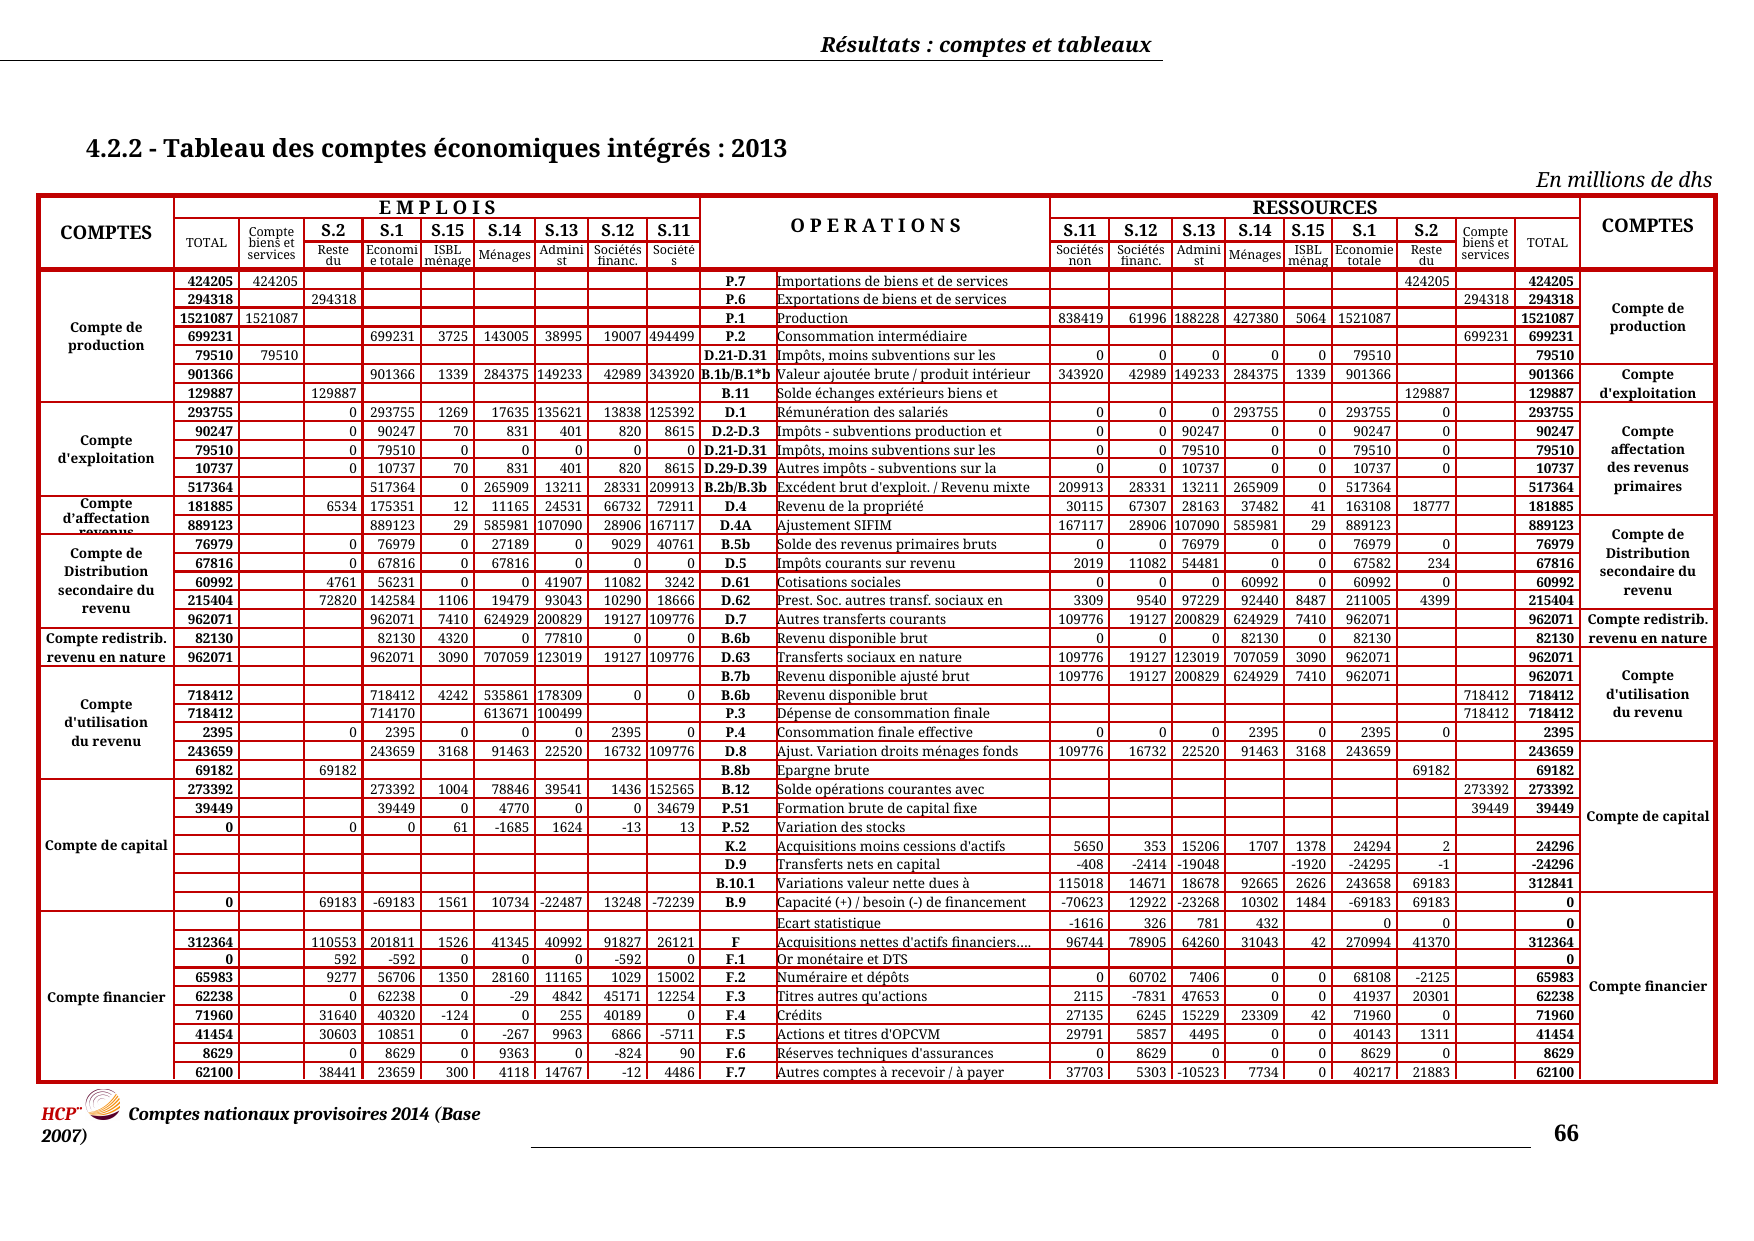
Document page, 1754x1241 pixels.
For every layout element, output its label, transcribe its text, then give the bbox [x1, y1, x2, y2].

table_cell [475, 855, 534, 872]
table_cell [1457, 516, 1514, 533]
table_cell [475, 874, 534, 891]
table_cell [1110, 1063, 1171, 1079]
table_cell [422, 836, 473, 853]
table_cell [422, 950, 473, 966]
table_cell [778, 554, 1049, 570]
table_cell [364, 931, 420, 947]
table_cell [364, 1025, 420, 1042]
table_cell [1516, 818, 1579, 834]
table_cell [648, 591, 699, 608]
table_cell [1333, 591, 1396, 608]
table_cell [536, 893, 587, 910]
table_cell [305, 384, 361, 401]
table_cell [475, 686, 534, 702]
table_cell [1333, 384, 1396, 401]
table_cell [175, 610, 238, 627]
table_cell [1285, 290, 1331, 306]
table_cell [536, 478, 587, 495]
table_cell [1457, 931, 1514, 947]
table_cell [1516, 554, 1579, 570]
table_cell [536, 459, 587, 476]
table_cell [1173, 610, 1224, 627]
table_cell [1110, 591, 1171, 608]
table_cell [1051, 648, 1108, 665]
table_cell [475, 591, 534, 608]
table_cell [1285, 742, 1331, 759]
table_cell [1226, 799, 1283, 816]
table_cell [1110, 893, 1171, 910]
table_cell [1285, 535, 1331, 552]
text En millions de dhs [41, 165, 1713, 193]
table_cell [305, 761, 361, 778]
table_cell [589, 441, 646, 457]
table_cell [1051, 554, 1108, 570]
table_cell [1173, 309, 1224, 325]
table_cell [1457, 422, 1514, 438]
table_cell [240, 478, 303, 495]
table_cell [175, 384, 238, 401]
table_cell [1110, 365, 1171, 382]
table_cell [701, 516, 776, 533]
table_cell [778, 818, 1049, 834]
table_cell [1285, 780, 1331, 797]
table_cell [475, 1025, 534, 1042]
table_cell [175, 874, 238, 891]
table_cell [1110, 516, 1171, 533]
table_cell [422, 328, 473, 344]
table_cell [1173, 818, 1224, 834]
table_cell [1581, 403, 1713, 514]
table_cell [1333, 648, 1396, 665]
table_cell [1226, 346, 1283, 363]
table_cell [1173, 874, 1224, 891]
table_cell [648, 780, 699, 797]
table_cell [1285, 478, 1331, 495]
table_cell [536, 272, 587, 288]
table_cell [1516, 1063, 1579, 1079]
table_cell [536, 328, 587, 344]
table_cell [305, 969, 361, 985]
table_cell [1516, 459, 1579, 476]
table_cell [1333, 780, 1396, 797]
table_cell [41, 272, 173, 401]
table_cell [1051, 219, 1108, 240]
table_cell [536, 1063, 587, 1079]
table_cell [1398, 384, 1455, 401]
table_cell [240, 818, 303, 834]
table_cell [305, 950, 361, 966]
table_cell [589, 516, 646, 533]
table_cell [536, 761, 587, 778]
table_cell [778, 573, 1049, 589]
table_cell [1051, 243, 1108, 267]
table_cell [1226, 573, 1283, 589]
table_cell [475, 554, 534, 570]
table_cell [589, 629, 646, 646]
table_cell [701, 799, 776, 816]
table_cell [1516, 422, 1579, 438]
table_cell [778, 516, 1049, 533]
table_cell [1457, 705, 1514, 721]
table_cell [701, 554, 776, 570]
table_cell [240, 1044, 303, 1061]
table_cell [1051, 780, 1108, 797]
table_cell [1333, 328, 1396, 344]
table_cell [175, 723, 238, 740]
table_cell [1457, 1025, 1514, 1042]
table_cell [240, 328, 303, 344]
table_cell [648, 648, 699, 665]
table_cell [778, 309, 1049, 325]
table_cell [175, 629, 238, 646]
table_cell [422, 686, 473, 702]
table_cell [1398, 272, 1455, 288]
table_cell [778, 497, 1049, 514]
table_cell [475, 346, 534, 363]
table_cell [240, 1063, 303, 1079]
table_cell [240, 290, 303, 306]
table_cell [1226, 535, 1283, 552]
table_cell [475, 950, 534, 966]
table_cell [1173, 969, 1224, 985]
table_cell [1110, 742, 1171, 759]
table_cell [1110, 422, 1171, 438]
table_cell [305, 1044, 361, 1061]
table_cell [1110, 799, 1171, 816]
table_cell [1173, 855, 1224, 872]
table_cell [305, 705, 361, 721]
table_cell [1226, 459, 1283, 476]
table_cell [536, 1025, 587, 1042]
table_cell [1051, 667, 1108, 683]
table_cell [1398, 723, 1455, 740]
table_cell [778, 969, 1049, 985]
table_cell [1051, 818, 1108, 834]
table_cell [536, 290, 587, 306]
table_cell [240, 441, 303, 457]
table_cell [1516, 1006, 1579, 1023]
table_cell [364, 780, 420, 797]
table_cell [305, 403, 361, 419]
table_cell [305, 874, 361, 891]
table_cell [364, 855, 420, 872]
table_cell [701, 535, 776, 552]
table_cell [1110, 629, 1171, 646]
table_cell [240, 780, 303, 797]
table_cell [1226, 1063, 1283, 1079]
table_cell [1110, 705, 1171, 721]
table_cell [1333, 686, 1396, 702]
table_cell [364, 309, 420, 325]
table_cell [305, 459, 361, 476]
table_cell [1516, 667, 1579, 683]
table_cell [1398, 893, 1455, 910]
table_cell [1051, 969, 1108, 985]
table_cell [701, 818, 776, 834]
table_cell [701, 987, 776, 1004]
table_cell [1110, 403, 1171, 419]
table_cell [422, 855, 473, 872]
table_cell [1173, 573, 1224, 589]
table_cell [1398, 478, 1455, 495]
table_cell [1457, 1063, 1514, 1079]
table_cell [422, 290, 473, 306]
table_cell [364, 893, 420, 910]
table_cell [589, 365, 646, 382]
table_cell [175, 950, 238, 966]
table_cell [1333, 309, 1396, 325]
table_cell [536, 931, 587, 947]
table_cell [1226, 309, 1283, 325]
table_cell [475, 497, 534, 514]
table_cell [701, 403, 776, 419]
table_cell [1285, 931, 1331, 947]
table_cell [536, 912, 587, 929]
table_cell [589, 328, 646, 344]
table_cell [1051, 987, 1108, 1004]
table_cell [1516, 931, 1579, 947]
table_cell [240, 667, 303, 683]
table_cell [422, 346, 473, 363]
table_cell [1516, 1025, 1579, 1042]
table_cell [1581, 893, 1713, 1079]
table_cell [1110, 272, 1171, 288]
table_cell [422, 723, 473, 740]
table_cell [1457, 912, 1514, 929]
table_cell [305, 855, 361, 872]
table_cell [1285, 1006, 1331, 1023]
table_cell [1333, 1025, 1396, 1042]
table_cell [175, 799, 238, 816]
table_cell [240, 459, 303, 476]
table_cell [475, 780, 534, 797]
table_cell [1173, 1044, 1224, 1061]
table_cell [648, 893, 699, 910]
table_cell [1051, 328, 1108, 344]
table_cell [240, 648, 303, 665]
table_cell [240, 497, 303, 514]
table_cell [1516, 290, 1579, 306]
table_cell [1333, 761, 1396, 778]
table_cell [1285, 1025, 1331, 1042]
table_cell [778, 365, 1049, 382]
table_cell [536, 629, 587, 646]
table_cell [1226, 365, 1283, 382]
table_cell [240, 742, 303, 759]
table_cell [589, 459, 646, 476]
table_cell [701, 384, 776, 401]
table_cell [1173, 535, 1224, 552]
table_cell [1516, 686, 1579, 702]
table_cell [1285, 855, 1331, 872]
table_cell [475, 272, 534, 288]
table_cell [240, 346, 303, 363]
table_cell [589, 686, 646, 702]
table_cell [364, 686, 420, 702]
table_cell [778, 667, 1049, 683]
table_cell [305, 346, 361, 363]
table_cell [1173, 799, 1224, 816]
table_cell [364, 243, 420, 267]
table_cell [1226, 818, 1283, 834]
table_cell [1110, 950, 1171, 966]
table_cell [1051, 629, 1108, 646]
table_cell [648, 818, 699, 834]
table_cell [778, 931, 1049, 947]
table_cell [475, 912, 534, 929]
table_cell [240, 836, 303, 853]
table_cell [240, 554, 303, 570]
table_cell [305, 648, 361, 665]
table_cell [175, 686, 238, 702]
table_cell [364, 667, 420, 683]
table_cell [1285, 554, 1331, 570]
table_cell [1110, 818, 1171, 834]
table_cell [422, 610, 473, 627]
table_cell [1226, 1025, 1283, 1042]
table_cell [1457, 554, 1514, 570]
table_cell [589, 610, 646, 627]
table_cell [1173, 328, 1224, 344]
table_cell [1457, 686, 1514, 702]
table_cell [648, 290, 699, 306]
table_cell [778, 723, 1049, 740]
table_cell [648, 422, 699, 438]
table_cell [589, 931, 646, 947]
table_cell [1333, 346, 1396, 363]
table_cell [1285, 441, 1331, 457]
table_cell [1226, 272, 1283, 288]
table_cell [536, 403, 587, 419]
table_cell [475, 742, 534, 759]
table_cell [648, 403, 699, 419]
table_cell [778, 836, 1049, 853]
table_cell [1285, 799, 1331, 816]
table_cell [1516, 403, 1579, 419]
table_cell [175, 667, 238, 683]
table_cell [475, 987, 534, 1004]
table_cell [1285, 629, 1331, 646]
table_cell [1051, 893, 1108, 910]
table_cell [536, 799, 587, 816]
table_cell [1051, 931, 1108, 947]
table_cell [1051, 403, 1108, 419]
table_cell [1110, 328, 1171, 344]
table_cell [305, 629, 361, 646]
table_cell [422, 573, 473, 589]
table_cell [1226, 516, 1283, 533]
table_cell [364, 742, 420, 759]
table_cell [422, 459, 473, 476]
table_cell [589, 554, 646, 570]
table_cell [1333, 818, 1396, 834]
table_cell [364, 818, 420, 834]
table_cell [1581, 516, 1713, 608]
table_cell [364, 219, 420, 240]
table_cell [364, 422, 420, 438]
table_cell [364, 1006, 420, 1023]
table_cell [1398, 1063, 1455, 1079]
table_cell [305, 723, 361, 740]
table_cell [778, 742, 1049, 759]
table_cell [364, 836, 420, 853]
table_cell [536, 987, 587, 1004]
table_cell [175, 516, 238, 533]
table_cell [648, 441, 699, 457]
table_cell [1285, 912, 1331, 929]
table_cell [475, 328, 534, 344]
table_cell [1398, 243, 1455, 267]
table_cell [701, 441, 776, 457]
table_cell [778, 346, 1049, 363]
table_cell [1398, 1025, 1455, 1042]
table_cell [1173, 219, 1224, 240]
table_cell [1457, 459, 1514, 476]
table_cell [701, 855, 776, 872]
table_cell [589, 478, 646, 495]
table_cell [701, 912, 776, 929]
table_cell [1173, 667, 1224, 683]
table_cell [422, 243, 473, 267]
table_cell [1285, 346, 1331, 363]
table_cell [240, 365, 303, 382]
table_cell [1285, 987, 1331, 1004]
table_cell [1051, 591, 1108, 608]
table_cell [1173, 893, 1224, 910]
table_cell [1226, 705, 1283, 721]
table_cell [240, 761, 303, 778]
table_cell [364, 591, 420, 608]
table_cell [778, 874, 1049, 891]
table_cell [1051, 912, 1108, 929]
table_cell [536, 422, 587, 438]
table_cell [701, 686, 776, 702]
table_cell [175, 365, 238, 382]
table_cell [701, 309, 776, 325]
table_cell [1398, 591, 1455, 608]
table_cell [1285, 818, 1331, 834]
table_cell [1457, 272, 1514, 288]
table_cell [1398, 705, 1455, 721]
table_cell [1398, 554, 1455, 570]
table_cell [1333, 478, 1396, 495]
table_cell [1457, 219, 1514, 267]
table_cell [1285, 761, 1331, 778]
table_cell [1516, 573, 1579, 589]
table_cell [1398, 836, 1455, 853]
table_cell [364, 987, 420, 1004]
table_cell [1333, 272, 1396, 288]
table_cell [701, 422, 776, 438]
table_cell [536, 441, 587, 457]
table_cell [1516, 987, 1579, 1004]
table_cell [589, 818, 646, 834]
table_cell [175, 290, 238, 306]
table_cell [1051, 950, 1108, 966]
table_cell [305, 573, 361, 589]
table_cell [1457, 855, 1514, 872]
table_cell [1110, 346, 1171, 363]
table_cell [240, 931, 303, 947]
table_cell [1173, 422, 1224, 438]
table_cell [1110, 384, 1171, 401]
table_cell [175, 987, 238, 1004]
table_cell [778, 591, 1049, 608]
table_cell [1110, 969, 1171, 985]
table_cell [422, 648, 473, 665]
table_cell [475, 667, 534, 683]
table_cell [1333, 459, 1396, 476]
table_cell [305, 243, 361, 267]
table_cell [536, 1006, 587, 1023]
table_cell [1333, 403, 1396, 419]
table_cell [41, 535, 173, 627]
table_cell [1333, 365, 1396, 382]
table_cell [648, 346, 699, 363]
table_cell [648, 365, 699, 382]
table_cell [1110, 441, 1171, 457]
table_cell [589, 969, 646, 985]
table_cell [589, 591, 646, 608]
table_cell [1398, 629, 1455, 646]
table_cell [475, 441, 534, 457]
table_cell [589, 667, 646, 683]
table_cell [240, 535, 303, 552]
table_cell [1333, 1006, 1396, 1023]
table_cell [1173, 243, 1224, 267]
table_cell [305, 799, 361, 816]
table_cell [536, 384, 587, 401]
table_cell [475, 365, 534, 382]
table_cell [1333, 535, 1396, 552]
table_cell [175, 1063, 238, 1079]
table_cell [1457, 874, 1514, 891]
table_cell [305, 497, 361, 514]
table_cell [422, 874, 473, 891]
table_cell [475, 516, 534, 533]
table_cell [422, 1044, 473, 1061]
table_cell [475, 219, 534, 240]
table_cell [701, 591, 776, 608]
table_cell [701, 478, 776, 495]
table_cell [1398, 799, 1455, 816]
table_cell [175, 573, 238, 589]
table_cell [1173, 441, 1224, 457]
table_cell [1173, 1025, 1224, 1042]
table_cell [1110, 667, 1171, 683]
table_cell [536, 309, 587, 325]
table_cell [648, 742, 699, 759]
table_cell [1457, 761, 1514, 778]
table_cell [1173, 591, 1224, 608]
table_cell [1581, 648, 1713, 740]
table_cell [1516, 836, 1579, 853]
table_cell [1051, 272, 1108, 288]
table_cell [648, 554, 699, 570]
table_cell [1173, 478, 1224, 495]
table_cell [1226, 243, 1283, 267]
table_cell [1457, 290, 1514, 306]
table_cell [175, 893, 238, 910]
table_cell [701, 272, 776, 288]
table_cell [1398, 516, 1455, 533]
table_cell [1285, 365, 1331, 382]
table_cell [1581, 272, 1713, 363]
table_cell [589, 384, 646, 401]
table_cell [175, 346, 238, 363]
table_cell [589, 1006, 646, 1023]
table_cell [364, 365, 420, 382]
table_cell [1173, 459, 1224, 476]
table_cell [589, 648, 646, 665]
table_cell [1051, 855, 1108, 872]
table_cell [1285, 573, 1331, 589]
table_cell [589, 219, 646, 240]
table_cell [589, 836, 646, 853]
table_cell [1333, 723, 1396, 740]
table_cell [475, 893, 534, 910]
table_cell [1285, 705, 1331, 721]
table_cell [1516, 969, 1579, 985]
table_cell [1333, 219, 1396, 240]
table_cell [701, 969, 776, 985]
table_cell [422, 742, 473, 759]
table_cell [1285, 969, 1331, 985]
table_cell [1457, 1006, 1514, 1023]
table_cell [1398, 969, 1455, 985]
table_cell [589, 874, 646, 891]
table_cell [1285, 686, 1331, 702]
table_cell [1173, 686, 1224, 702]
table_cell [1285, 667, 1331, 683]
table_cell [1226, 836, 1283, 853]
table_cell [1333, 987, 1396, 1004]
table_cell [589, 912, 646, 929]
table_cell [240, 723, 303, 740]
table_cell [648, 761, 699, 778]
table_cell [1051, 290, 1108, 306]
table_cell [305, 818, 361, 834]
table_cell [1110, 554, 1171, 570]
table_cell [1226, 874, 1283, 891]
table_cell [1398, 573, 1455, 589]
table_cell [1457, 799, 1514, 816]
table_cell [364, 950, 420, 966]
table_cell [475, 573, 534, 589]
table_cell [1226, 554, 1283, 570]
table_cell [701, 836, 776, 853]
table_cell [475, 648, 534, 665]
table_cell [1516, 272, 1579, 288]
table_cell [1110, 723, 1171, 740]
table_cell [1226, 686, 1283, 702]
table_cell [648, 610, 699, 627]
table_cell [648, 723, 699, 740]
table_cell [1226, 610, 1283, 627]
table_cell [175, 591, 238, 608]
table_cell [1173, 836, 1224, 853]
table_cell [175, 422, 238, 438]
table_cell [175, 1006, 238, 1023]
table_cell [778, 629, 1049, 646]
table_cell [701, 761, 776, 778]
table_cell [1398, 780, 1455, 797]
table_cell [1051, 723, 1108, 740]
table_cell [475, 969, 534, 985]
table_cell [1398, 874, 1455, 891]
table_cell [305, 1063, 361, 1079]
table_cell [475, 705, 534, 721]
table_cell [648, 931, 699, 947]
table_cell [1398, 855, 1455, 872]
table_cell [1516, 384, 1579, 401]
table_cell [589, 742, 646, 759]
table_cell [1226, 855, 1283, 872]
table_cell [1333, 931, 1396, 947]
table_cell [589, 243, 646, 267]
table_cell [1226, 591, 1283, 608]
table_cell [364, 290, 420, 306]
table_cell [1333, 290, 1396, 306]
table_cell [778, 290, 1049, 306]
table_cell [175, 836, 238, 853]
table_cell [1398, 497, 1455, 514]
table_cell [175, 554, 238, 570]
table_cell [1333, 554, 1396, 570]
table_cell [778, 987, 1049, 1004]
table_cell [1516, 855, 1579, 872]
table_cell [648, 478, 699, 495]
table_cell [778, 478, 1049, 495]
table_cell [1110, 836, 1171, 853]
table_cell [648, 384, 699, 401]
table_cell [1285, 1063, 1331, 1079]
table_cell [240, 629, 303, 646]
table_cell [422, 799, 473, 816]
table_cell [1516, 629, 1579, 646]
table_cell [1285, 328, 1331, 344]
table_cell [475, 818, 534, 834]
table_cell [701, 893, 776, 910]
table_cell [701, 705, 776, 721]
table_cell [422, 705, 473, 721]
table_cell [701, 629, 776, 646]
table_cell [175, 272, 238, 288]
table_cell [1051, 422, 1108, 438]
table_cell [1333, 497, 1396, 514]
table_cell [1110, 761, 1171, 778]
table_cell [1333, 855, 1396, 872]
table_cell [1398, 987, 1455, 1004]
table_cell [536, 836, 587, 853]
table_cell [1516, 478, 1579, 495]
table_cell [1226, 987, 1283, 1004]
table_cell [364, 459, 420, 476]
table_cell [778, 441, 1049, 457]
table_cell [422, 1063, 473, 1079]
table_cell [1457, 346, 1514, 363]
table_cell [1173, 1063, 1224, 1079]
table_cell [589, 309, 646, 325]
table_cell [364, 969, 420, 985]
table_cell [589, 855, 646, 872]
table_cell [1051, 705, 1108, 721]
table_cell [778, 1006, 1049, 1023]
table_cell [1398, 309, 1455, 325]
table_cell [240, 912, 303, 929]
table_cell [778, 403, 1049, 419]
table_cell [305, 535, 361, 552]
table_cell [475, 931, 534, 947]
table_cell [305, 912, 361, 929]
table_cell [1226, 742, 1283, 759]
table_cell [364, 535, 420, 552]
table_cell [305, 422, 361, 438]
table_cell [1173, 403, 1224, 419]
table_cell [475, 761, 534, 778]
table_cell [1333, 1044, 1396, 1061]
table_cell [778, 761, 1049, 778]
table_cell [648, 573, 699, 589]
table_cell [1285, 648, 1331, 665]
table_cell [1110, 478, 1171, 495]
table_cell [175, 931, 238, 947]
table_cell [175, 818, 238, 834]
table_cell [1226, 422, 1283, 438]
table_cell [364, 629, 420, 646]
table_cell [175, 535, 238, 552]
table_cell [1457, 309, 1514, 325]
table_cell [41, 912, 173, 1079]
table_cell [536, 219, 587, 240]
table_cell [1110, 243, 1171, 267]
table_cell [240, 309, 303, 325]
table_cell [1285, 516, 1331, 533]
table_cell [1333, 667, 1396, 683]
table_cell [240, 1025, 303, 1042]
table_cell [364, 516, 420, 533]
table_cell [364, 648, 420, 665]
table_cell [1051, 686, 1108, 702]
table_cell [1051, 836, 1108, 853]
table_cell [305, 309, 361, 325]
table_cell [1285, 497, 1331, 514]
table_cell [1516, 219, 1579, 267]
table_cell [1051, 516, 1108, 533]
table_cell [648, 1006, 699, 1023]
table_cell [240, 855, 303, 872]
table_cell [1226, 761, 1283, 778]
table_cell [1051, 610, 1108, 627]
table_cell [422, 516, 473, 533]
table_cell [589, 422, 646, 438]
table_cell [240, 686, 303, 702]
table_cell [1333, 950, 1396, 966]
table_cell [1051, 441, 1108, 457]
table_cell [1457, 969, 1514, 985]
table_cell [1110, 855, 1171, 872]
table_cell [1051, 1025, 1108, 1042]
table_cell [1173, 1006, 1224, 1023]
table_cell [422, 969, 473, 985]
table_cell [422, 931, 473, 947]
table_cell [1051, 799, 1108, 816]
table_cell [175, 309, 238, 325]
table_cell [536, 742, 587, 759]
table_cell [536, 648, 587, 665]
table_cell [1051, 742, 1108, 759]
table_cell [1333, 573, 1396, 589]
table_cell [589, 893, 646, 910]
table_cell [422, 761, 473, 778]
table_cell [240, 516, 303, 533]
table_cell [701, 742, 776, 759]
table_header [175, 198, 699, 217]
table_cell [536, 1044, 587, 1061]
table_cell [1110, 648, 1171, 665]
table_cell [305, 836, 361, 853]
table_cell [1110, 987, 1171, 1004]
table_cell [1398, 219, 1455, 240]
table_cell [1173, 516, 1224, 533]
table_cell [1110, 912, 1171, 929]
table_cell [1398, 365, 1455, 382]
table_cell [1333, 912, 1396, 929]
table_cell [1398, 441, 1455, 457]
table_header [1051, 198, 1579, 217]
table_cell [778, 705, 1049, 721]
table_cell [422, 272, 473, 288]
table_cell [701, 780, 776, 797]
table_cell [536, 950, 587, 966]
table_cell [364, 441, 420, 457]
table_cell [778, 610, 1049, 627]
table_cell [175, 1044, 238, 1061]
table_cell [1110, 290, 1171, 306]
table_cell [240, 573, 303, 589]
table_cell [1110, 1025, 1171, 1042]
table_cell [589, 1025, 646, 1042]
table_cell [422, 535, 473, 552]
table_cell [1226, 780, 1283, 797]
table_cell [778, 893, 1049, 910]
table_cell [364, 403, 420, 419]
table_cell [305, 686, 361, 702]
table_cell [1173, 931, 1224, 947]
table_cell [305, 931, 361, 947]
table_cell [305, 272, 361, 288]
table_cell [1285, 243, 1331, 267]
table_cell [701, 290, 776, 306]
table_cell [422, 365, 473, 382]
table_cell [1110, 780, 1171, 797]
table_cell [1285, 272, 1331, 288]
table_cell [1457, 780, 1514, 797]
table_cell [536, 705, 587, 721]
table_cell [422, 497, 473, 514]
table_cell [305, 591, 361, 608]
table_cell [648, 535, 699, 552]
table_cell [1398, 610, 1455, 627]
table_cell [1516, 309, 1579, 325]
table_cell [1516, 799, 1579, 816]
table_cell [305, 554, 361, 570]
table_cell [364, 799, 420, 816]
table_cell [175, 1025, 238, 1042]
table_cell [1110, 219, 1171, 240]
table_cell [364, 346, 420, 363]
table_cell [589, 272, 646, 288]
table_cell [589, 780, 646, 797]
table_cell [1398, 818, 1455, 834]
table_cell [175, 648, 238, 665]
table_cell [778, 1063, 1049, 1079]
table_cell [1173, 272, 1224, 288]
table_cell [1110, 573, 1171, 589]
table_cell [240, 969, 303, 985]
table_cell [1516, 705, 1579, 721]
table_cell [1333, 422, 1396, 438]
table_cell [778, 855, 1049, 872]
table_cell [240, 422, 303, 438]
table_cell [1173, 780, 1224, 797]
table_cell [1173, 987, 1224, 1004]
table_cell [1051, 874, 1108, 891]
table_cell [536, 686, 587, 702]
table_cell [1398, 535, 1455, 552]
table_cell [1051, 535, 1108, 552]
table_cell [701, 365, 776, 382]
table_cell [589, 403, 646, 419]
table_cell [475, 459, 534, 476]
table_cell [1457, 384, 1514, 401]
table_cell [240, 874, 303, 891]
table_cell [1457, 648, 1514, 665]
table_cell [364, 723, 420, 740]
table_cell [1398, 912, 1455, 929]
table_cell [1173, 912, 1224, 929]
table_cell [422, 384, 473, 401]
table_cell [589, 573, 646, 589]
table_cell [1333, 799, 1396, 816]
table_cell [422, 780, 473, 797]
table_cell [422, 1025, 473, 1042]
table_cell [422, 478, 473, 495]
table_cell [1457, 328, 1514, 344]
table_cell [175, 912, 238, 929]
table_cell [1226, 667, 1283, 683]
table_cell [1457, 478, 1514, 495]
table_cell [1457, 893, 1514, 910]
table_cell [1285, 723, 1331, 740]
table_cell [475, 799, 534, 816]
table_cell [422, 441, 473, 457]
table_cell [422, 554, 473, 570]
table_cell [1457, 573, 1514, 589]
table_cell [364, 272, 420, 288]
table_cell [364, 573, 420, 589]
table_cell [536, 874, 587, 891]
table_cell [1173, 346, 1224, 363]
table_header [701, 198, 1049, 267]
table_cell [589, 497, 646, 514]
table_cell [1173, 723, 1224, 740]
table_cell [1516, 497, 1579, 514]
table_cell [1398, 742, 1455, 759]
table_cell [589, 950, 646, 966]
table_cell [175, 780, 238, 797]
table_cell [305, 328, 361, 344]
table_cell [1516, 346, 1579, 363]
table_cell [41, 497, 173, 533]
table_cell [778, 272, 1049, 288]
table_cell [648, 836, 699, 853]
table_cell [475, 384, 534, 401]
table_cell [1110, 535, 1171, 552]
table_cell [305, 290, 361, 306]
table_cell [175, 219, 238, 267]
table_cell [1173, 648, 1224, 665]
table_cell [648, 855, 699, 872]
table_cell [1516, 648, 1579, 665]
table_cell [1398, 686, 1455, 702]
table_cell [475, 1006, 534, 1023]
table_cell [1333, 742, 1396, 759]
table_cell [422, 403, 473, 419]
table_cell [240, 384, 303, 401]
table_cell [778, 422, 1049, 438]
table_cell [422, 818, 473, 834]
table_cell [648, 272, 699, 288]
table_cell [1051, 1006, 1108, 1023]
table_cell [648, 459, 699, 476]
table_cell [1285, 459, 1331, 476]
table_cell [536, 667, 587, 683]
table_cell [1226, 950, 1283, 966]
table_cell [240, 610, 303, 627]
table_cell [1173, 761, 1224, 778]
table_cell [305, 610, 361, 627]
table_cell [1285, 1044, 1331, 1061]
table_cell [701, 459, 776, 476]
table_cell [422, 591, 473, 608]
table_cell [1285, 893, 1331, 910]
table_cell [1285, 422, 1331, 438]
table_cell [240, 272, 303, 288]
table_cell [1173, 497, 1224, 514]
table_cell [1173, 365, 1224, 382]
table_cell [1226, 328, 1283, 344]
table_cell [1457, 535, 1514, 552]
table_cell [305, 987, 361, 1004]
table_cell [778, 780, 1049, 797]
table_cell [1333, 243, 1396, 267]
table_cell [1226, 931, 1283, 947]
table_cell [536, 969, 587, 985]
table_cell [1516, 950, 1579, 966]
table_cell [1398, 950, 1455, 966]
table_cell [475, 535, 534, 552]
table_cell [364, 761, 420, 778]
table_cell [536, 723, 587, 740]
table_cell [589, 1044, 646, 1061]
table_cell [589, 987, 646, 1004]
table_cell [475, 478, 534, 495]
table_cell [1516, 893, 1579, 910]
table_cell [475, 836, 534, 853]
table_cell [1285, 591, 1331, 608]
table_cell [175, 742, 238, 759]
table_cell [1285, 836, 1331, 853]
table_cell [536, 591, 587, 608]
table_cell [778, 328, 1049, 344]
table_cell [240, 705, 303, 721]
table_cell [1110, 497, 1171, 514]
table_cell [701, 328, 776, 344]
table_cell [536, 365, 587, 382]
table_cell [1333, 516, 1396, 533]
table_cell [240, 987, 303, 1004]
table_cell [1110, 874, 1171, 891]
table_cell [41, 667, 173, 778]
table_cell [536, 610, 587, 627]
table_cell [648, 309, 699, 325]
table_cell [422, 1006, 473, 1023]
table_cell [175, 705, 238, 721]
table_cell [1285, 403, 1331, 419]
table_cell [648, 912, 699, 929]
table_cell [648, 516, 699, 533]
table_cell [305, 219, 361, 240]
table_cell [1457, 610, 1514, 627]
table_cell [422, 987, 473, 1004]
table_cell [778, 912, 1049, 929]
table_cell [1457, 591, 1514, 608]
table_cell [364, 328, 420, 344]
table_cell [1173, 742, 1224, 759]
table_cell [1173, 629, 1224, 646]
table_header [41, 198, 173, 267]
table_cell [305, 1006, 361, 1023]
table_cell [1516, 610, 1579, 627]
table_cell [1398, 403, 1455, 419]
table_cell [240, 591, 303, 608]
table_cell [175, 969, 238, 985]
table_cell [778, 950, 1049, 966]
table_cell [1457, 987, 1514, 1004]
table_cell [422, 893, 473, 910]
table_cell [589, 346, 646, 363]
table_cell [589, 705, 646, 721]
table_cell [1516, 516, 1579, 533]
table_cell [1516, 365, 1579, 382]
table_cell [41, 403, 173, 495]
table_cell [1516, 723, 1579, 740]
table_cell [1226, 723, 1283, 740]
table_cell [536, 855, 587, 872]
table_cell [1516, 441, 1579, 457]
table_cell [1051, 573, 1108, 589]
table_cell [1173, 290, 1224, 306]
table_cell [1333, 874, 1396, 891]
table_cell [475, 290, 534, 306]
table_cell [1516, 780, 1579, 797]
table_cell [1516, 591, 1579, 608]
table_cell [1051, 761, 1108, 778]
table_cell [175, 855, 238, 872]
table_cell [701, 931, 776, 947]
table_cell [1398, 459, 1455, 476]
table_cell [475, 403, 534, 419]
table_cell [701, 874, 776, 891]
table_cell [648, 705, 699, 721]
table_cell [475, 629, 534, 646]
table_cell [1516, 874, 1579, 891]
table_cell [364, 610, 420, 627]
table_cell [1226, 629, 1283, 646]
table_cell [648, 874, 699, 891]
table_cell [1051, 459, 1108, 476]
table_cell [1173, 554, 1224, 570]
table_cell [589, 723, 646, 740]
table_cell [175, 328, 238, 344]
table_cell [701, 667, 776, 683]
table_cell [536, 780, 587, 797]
text 4.2.2 - Tableau des comptes économiques intégrés : 2013 [86, 131, 1713, 165]
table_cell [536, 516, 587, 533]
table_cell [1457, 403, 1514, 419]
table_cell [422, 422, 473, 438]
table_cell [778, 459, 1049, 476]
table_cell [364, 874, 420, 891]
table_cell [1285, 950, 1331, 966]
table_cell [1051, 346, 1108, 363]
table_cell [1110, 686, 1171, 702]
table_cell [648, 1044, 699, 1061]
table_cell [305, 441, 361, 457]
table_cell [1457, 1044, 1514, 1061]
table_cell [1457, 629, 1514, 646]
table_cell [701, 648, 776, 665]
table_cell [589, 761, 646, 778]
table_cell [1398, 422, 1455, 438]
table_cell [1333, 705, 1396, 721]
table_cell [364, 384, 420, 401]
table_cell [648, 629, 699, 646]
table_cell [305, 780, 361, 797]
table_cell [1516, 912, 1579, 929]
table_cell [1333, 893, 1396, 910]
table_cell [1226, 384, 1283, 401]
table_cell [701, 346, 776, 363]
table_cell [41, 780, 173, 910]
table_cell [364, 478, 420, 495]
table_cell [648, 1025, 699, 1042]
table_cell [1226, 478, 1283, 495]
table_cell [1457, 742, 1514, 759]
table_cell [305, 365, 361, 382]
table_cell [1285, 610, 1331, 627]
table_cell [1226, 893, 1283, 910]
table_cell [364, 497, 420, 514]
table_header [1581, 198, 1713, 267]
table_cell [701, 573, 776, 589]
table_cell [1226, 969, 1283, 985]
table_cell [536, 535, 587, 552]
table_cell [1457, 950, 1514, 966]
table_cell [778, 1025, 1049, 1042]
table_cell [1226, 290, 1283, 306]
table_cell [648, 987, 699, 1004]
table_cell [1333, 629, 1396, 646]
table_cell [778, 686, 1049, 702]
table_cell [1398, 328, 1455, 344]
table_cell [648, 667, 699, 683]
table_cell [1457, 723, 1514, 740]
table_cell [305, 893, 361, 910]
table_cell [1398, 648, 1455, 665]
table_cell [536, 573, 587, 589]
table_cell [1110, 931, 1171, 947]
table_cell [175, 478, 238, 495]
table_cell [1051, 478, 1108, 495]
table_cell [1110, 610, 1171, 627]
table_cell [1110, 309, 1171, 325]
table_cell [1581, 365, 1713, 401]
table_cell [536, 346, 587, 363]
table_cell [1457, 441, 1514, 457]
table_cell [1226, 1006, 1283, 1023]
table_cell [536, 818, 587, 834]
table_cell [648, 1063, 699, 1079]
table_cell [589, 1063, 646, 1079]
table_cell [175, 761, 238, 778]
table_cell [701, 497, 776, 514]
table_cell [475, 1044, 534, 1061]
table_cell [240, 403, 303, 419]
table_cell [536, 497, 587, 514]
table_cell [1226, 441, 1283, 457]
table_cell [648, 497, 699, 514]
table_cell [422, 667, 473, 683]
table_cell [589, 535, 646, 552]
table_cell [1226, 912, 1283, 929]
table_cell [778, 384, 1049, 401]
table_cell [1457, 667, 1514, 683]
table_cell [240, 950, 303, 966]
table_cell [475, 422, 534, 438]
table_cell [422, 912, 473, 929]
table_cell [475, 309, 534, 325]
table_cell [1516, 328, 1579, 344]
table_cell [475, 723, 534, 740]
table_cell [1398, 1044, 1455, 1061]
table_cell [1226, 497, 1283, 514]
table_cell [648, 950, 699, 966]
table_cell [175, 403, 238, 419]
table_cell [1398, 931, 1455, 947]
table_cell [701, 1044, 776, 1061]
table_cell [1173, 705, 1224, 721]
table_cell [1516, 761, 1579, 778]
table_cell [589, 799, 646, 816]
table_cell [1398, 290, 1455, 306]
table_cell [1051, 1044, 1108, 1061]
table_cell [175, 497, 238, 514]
picture [85, 1089, 120, 1121]
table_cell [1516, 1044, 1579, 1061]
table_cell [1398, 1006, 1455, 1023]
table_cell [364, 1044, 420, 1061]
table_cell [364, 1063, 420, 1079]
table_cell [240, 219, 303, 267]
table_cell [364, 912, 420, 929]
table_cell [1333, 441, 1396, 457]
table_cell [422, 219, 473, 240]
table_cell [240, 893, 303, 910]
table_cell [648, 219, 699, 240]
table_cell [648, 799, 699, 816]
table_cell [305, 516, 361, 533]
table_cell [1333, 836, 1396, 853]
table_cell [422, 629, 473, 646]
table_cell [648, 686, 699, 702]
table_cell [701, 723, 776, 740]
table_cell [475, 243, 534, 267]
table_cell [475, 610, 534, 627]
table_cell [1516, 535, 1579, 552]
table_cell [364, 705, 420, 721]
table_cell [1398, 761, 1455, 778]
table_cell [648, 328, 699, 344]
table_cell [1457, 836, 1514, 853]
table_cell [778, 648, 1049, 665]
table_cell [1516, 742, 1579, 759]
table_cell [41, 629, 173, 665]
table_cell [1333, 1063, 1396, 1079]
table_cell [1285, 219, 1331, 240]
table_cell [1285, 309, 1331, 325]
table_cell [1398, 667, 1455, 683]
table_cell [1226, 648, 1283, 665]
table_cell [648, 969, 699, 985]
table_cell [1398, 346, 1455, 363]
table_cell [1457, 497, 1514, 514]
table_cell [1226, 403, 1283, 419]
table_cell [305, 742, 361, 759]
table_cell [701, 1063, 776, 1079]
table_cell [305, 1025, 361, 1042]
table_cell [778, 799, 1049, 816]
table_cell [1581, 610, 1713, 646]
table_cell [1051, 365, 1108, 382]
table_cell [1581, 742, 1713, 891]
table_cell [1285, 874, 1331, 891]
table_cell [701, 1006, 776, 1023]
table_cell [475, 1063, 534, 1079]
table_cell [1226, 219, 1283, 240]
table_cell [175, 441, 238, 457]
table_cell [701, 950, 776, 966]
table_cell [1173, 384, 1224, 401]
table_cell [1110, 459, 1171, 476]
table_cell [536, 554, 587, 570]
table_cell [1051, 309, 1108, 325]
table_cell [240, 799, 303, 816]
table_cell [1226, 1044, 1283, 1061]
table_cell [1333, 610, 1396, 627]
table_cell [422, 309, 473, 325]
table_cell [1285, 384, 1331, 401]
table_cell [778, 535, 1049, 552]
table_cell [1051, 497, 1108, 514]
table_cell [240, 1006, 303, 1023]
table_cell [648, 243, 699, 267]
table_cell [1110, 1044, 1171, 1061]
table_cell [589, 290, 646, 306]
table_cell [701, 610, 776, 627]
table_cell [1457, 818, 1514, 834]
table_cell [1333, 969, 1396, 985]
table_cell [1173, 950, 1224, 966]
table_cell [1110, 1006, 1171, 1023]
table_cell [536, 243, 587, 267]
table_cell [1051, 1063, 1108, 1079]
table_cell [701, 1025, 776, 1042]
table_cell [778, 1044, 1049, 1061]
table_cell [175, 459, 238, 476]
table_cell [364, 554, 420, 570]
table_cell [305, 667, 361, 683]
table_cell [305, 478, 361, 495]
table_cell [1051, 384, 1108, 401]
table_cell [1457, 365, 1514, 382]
